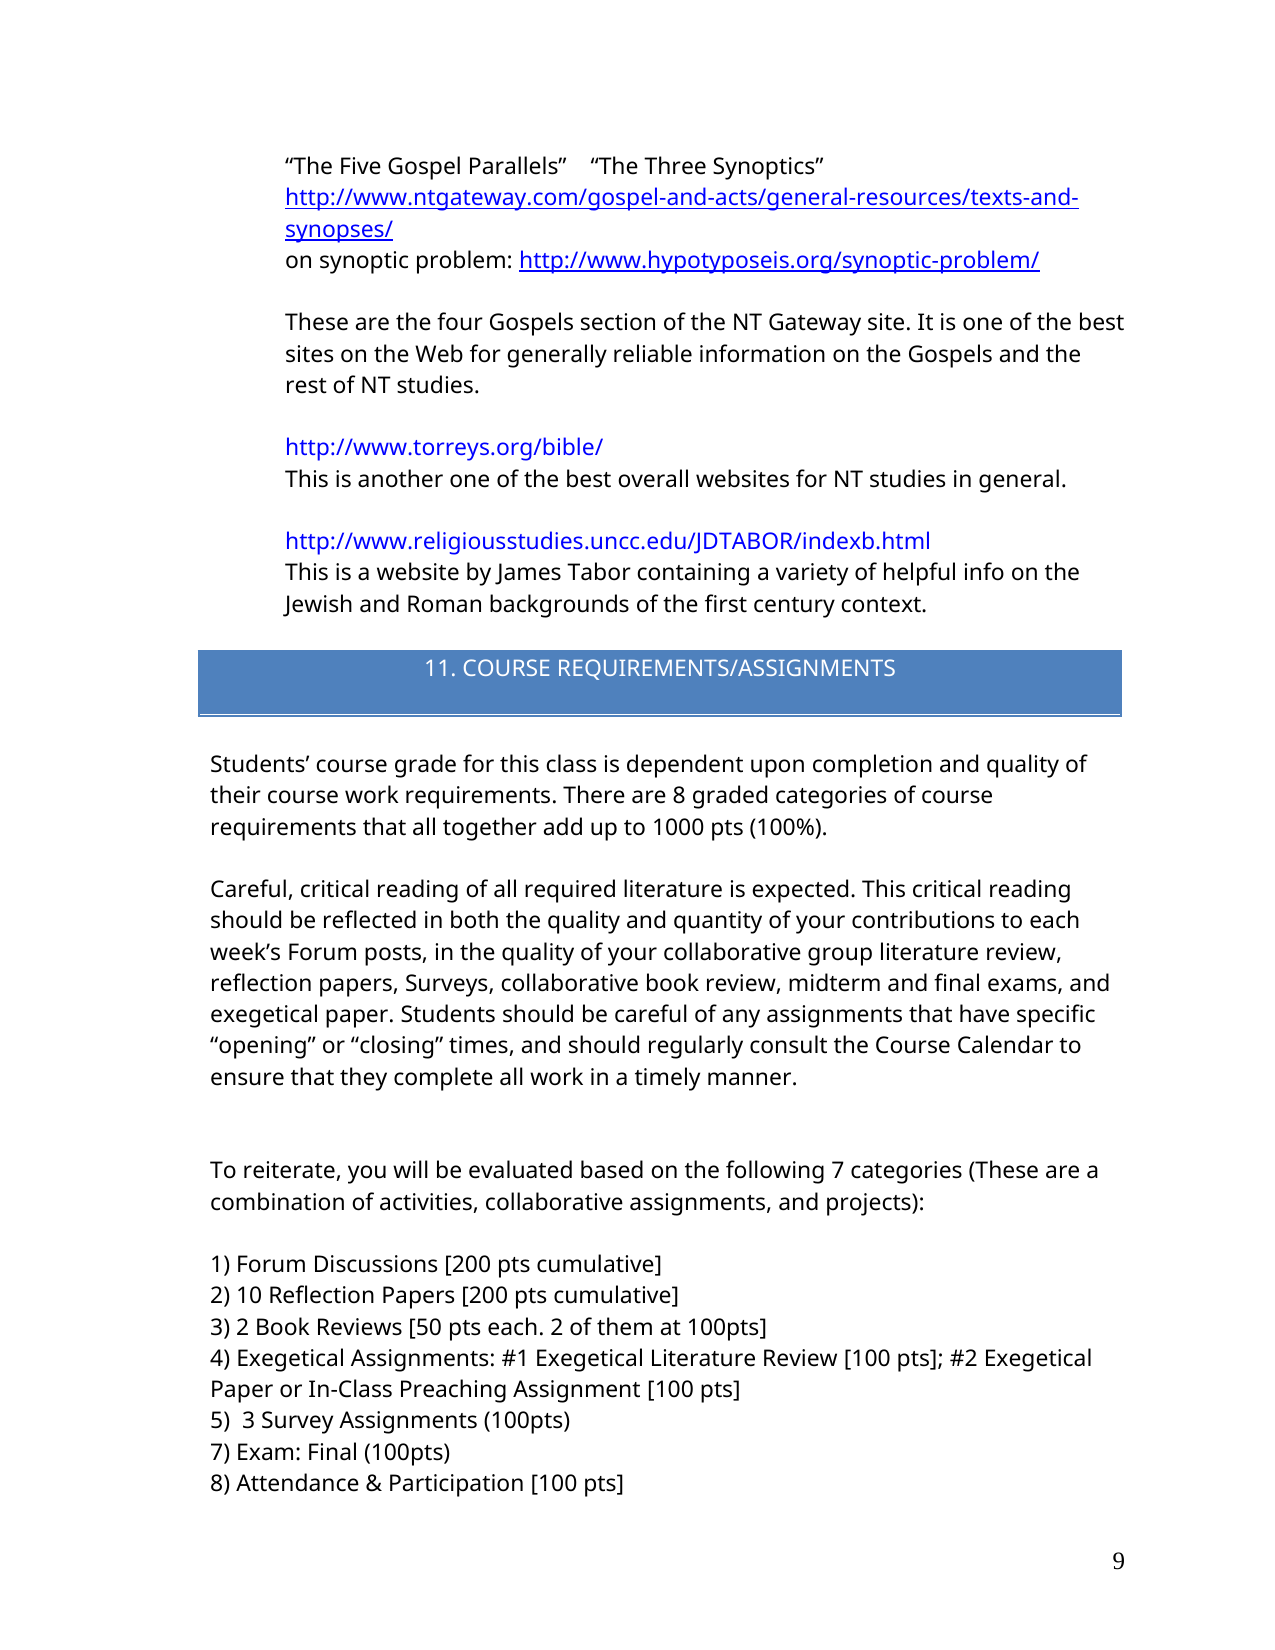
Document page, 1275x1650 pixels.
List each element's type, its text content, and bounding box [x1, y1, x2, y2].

text Students’ course grade for this class is dependent upon completion and quality of their course work requirements. There are 8 graded categories of course requirements that all together add up to 1000 pts (100%). [210, 748, 1125, 842]
text This is another one of the best overall websites for NT studies in general. [285, 462, 1125, 494]
text http://www.torreys.org/bible/ [210, 431, 1125, 462]
text 2) 10 Reflection Papers [200 pts cumulative] [210, 1279, 1125, 1310]
text http://www.religiousstudies.uncc.edu/JDTABOR/indexb.html [210, 525, 1125, 556]
text To reiterate, you will be evaluated based on the following 7 categories (These are a combination of activities, collaborative assignments, and projects): [210, 1154, 1125, 1217]
text 7) Exam: Final (100pts) [210, 1435, 1125, 1467]
text 4) Exegetical Assignments: #1 Exegetical Literature Review [100 pts]; #2 Exegetical Paper or In-Class Preaching Assignment [100 pts] [210, 1342, 1125, 1404]
text 3) 2 Book Reviews [50 pts each. 2 of them at 100pts] [210, 1310, 1125, 1342]
text This is a website by James Tabor containing a variety of helpful info on the Jewish and Roman backgrounds of the first century context. [285, 556, 1125, 619]
text 5) 3 Survey Assignments (100pts) [210, 1404, 1125, 1435]
text 1) Forum Discussions [200 pts cumulative] [210, 1248, 1125, 1279]
text “The Five Gospel Parallels” “The Three Synoptics” http://www.ntgateway.com/gospel-and-acts/general-resources/texts-and-synopses/ [285, 150, 1125, 244]
text on synoptic problem: http://www.hypotyposeis.org/synoptic-problem/ [285, 244, 1125, 275]
text These are the four Gospels section of the NT Gateway site. It is one of the best sites on the Web for generally reliable information on the Gospels and the rest of NT studies. [285, 306, 1125, 400]
text 8) Attendance & Participation [100 pts] [210, 1467, 1125, 1498]
table_header 11. COURSE REQUIREMENTS/ASSIGNMENTS [200, 652, 1120, 714]
text Careful, critical reading of all required literature is expected. This critical reading should be reflected in both the quality and quantity of your contributions to each week’s Forum posts, in the quality of your collaborative group literature review, reflection papers, Surveys, collaborative book review, midterm and final exams, and exegetical paper. Students should be careful of any assignments that have specific “opening” or “closing” times, and should regularly consult the Course Calendar to ensure that they complete all work in a timely manner. [210, 873, 1125, 1092]
